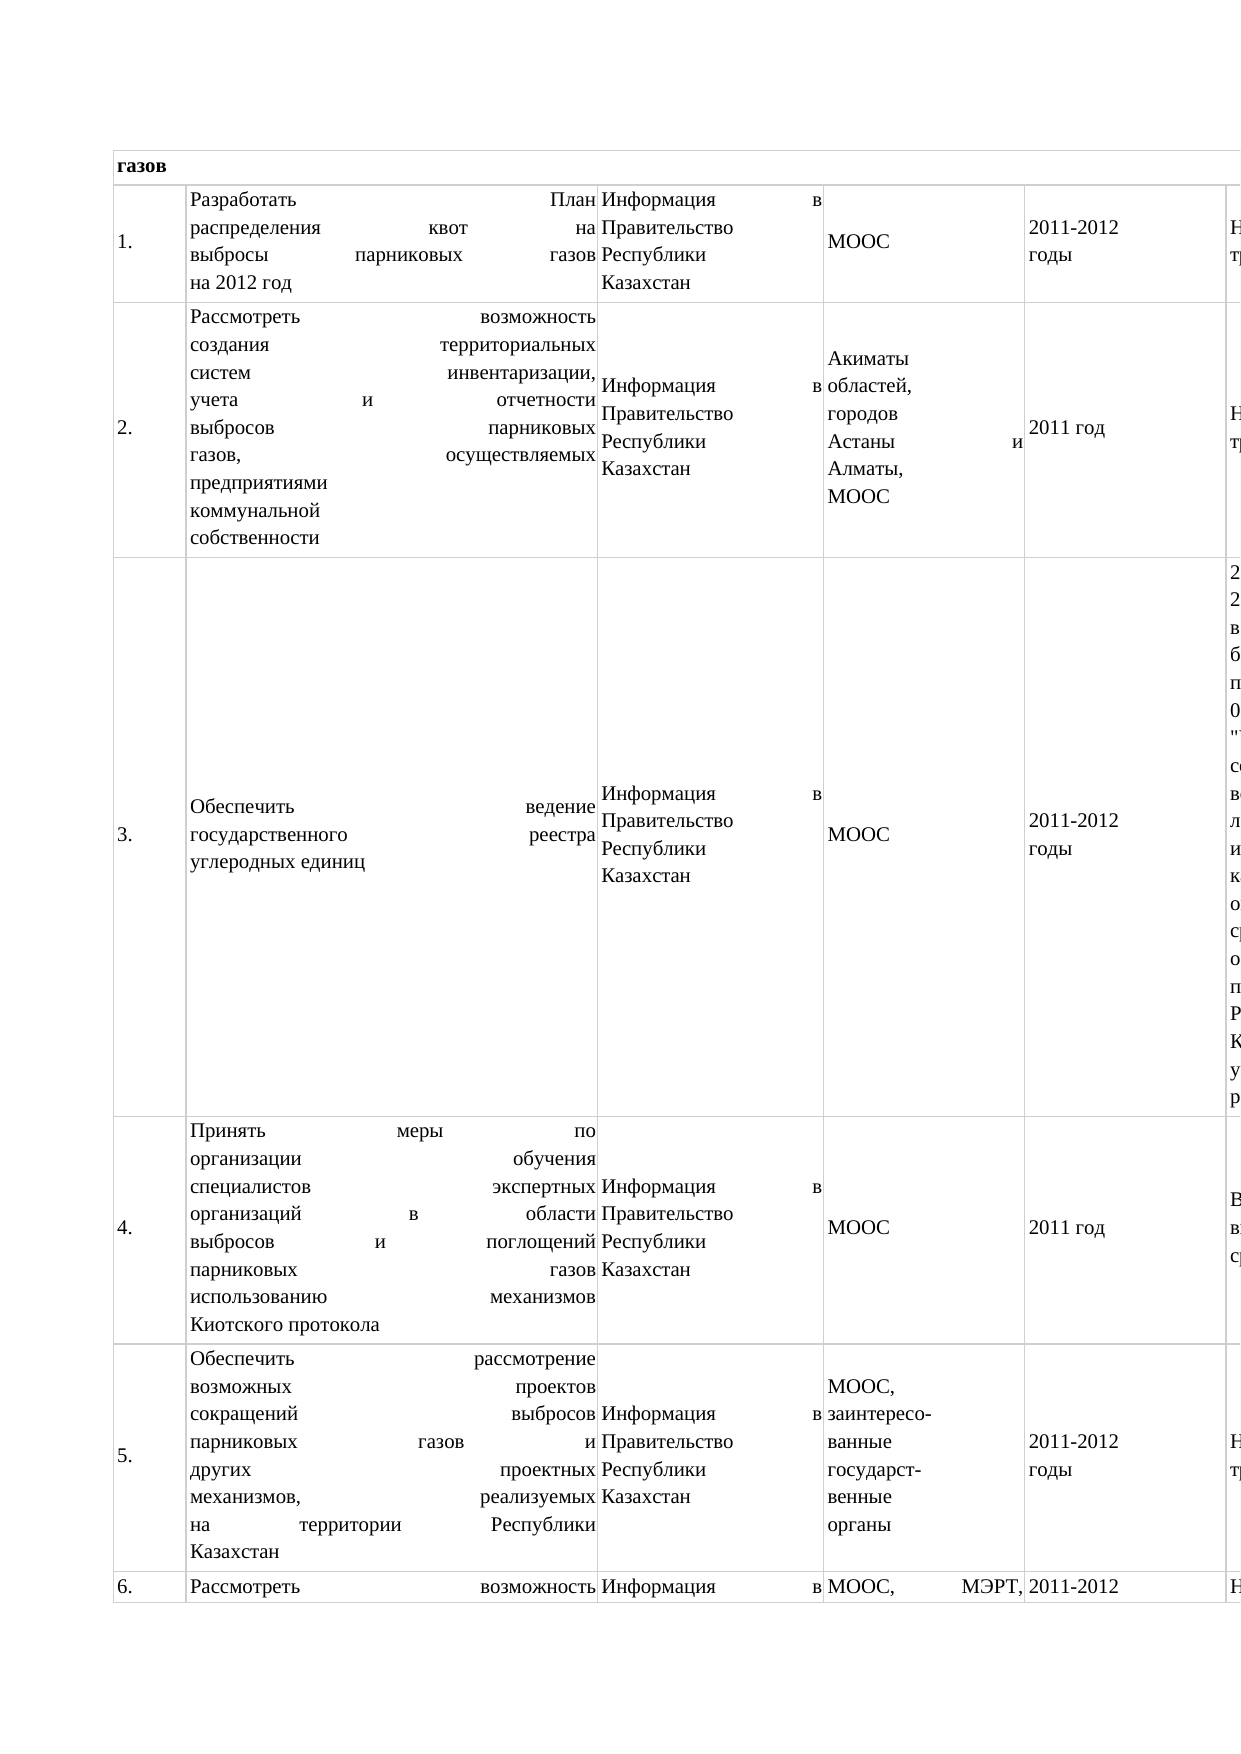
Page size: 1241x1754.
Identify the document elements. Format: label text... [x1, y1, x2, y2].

table_cell 2011-2012 годы [1025, 186, 1225, 302]
table_cell 2. [114, 303, 185, 557]
table_cell Информация в Правительство Республики Казахстан [598, 186, 823, 302]
table_cell МООС [824, 186, 1024, 302]
table_cell Обеспечить рассмотрение возможных проектов сокращений выбросов парниковых газов и других проектных механизмов, реализуемых на территории Республики Казахстан [187, 1345, 597, 1571]
table_cell 4. [114, 1117, 185, 1343]
table_cell 6. [114, 1572, 185, 1602]
table_cell Информация в Правительство Республики Казахстан [598, 558, 823, 1116]
table_cell Не требуется [1227, 1345, 1240, 1571]
table_cell 5. [114, 1345, 185, 1571]
table_cell 2011-2012 годы [1025, 1572, 1225, 1602]
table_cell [187, 1572, 597, 1602]
table_cell Обеспечить ведение государственного реестра углеродных единиц [187, 558, 597, 1116]
table_cell 3. [114, 558, 185, 1116]
table_cell 2011-2012 годы [1025, 1345, 1225, 1571]
table_cell Не требуется [1227, 186, 1240, 302]
table_cell Разработать План распределения квот на выбросы парниковых газов на 2012 год [187, 186, 597, 302]
table_cell Рассмотреть возможность создания территориальных систем инвентаризации, учета и отчетности выбросов парниковых газов, осуществляемых предприятиями коммунальной собственности [187, 303, 597, 557]
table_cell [114, 151, 1240, 184]
table_cell МООС [824, 558, 1024, 1116]
table_cell Информация в Правительство Республики Казахстан [598, 1345, 823, 1571]
table_cell 2011-2012 годы [1025, 558, 1225, 1116]
table_cell В пределах выделенных средств [1227, 1117, 1240, 1343]
table_cell Информация в Правительство Республики Казахстан [598, 1117, 823, 1343]
table_cell Не требуется [1227, 303, 1240, 557]
table_cell 2011 год [1025, 303, 1225, 557]
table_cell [598, 1572, 823, 1602]
table_cell 1. [114, 186, 185, 302]
table_cell МООС [824, 1117, 1024, 1343]
table_cell Информация в Правительство Республики Казахстан [598, 303, 823, 557]
table_cell Акиматы областей, городов Астаны и Алматы, МООС [824, 303, 1024, 557]
table_cell МООС, МЭРТ, МФ [824, 1572, 1024, 1602]
table_cell Принять меры по организации обучения специалистов экспертных организаций в области выбросов и поглощений парниковых газов использованию механизмов Киотского протокола [187, 1117, 597, 1343]
table_cell МООС, заинтересо- ванные государст- венные органы [824, 1345, 1024, 1571]
table_cell 2011 год [1025, 1117, 1225, 1343]
